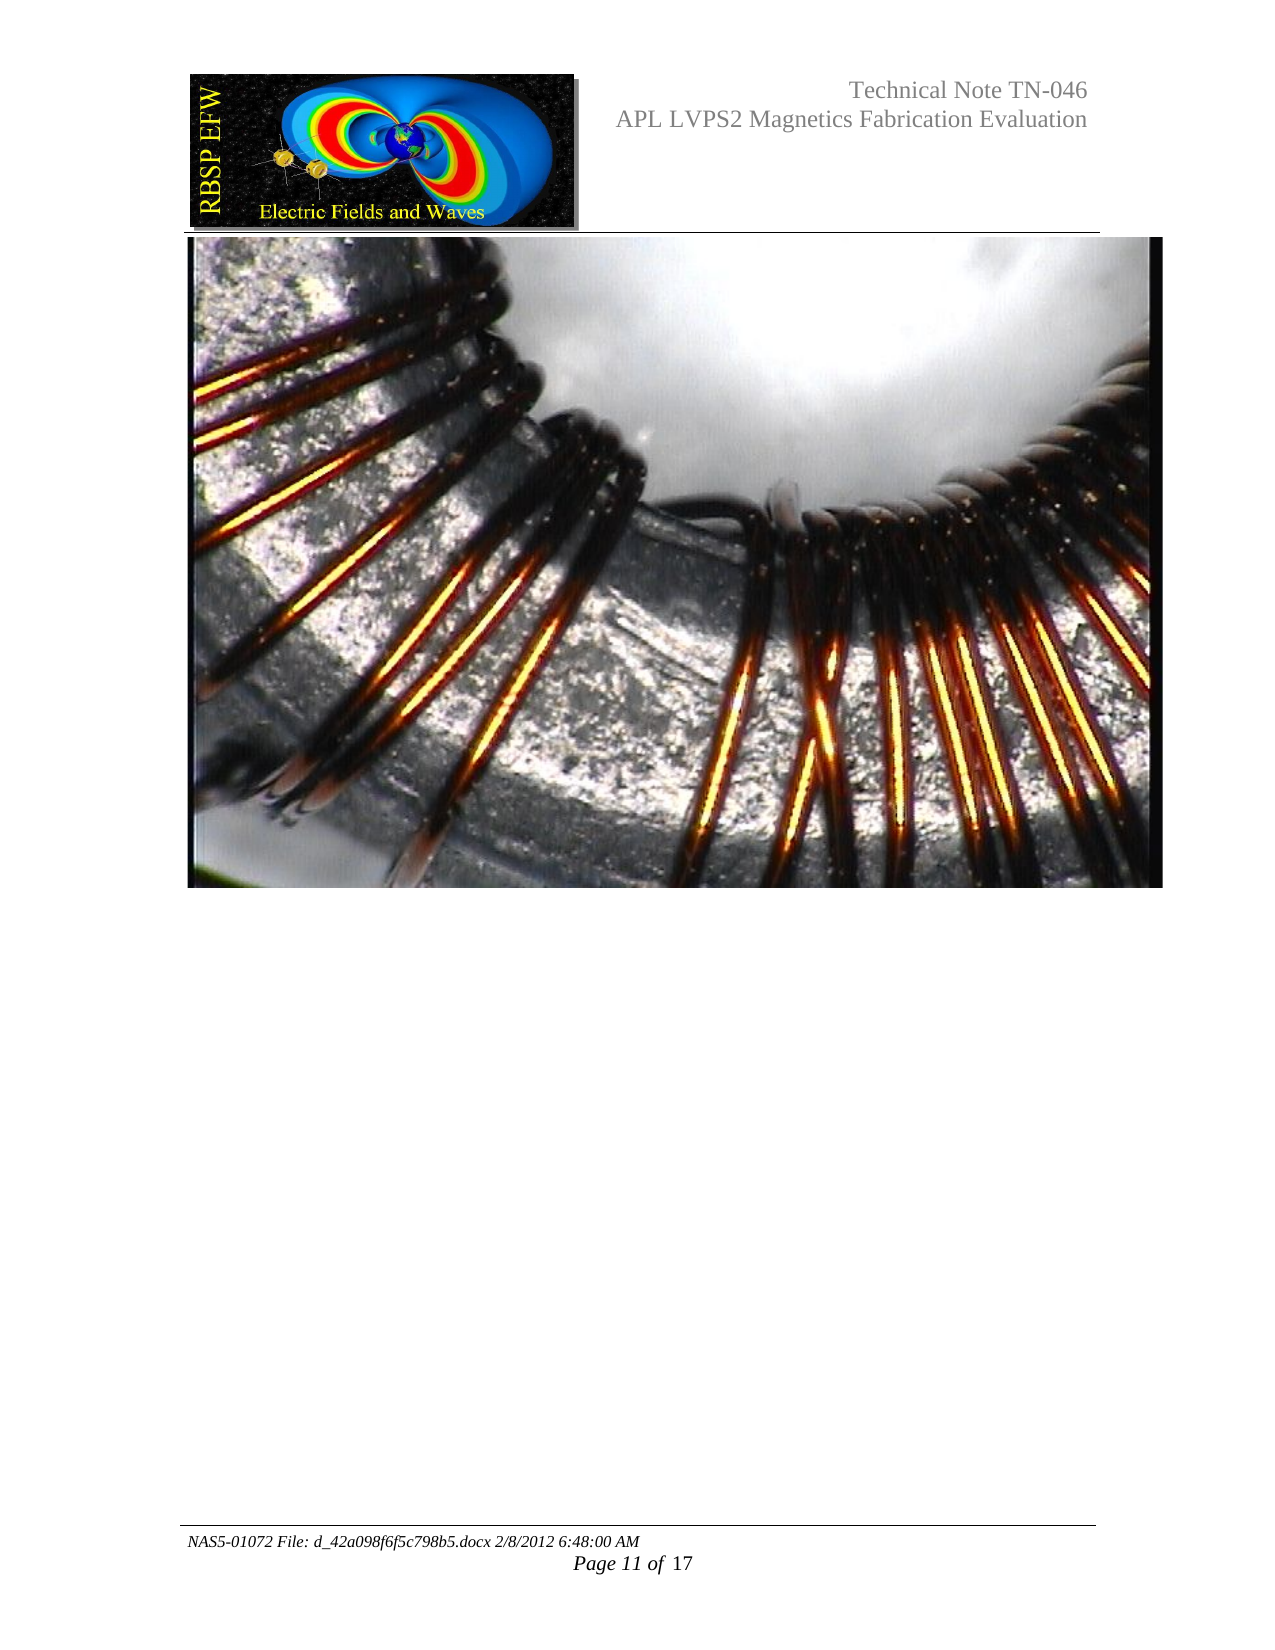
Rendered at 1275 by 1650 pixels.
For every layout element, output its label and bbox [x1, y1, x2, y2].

picture [187, 237, 1163, 888]
picture [190, 74, 574, 227]
